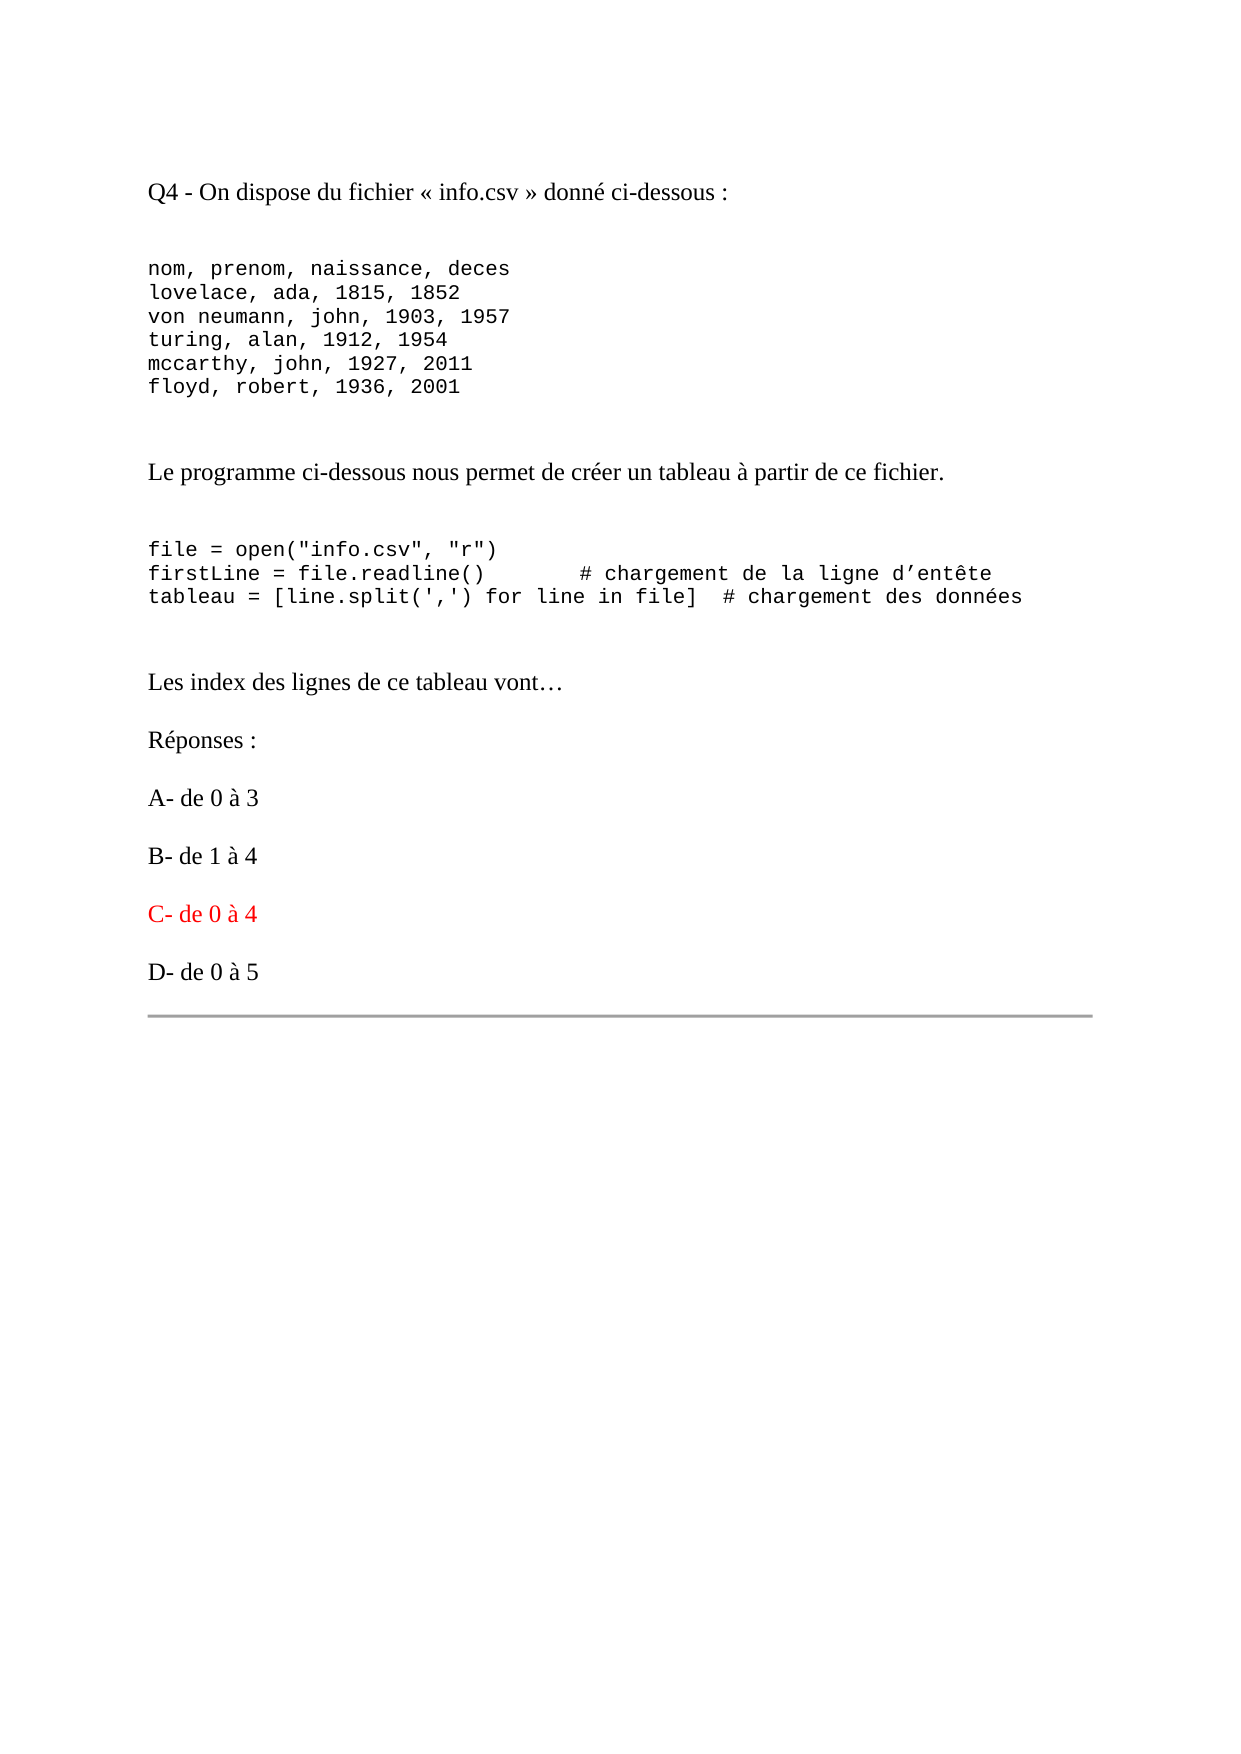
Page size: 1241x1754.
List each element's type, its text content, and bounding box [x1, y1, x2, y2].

text floyd, robert, 1936, 2001 [148, 377, 1093, 400]
text Les index des lignes de ce tableau vont… [148, 667, 1093, 696]
text Réponses : [148, 725, 1093, 754]
text firstLine = file.readline() # chargement de la ligne d’entête [148, 563, 1093, 586]
text D- de 0 à 5 [148, 957, 1093, 985]
text lovelace, ada, 1815, 1852 [148, 282, 1093, 306]
text A- de 0 à 3 [148, 783, 1093, 812]
text von neumann, john, 1903, 1957 [148, 306, 1093, 329]
text tableau = [line.split(',') for line in file] # chargement des données [148, 586, 1093, 610]
text C- de 0 à 4 [148, 899, 1093, 927]
text Le programme ci-dessous nous permet de créer un tableau à partir de ce fichier. [148, 457, 1093, 486]
text B- de 1 à 4 [148, 841, 1093, 869]
text turing, alan, 1912, 1954 [148, 329, 1093, 353]
text file = open("info.csv", "r") [148, 539, 1093, 563]
text Q4 - On dispose du fichier « info.csv » donné ci-dessous : [148, 177, 1093, 206]
text mccarthy, john, 1927, 2011 [148, 353, 1093, 377]
text nom, prenom, naissance, deces [148, 258, 1093, 282]
